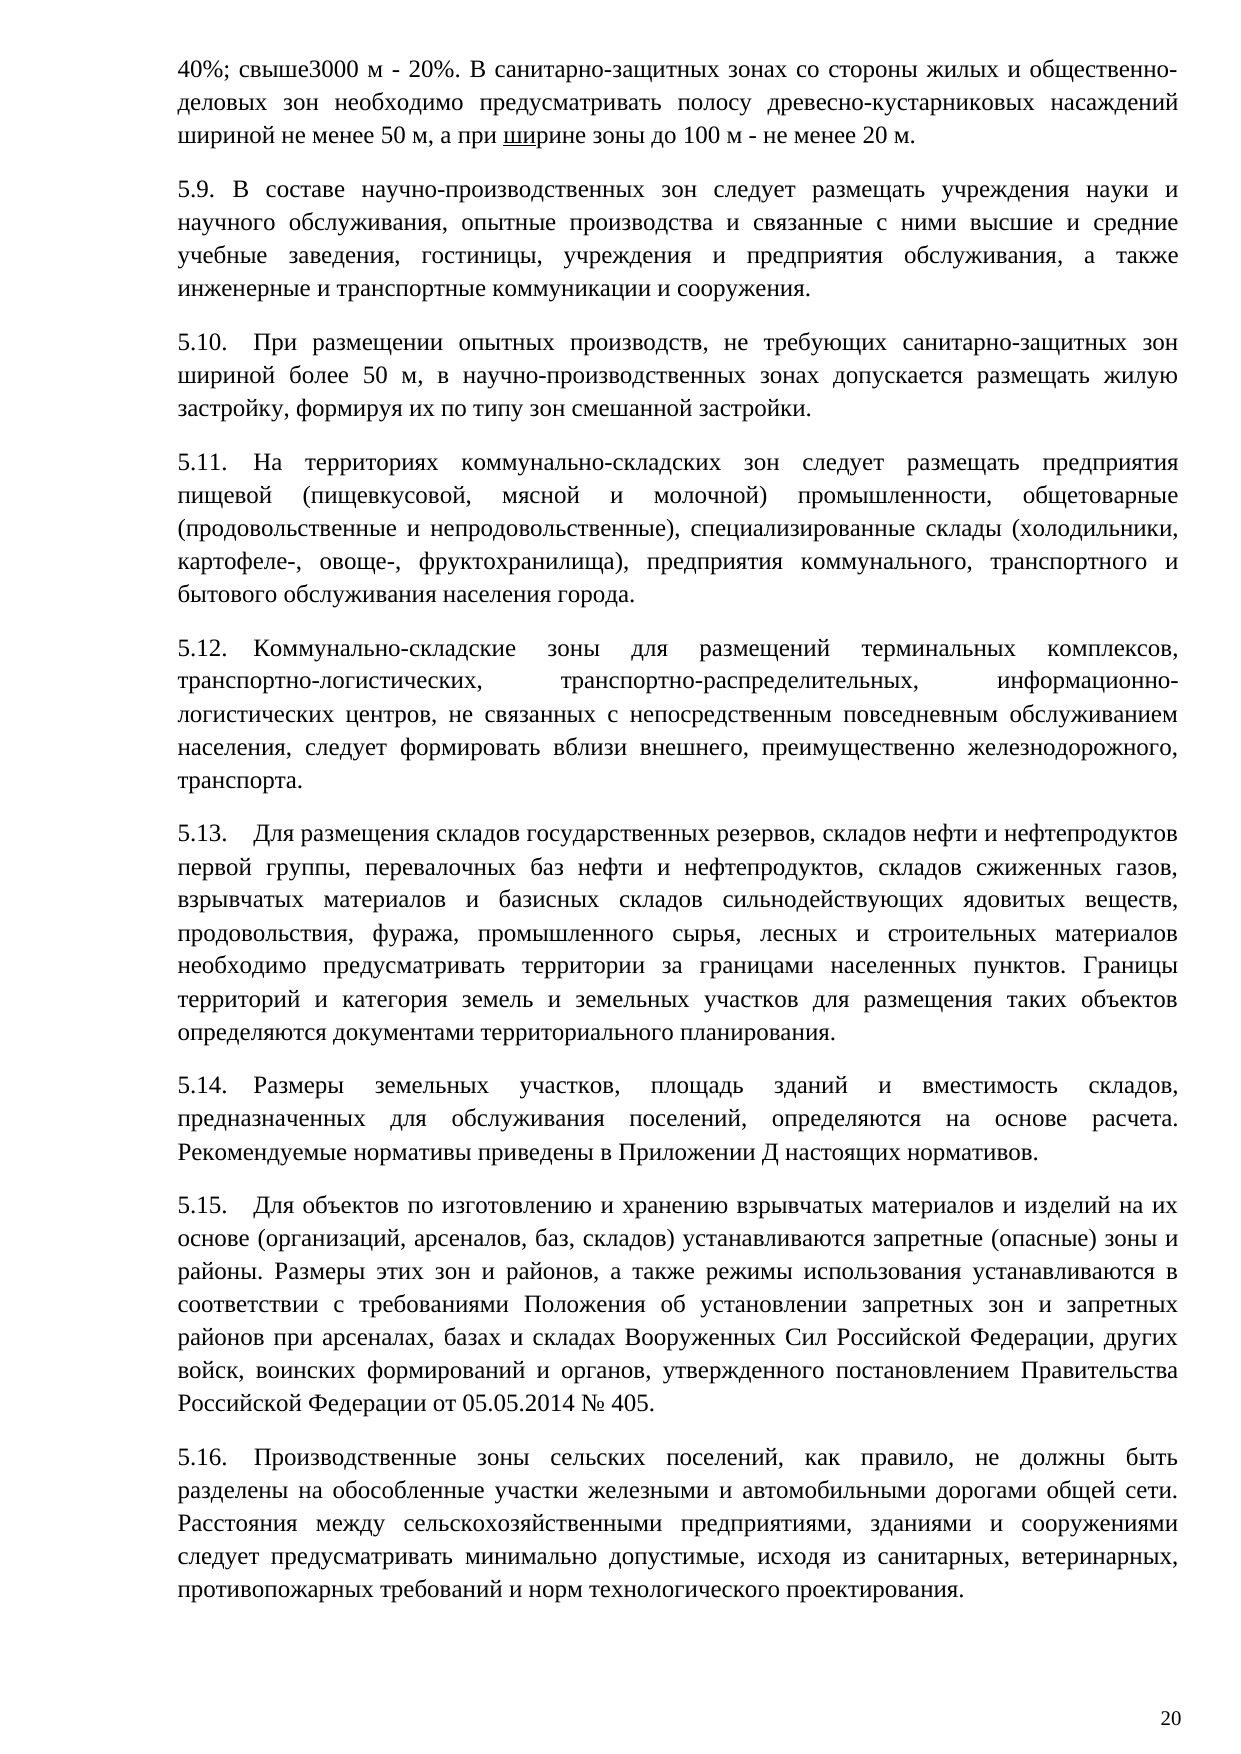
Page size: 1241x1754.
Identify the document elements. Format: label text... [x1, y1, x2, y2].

list Размеры земельных участков, площадь зданий и вместимость складов, предназначенных для обслуживания поселений, определяются на основе расчета. Рекомендуемые нормативы приведены в Приложении Д настоящих нормативов. [177, 1071, 1179, 1165]
list Производственные зоны сельских поселений, как правило, не должны быть разделены на обособленные участки железными и автомобильными дорогами общей сети. Расстояния между сельскохозяйственными предприятиями, зданиями и сооружениями следует предусматривать минимально допустимые, исходя из санитарных, ветеринарных, противопожарных требований и норм технологического проектирования. [177, 1442, 1179, 1603]
list Для размещения складов государственных резервов, складов нефти и нефтепродуктов первой группы, перевалочных баз нефти и нефтепродуктов, складов сжиженных газов, взрывчатых материалов и базисных складов сильнодействующих ядовитых веществ, продовольствия, фуража, промышленного сырья, лесных и строительных материалов необходимо предусматривать территории за границами населенных пунктов. Границы территорий и категория земель и земельных участков для размещения таких объектов определяются документами территориального планирования. [177, 818, 1179, 1045]
list Для объектов по изготовлению и хранению взрывчатых материалов и изделий на их основе (организаций, арсеналов, баз, складов) устанавливаются запретные (опасные) зоны и районы. Размеры этих зон и районов, а также режимы использования устанавливаются в соответствии с требованиями Положения об установлении запретных зон и запретных районов при арсеналах, базах и складах Вооруженных Сил Российской Федерации, других войск, воинских формирований и органов, утвержденного постановлением Правительства Российской Федерации от 05.05.2014 № 405. [177, 1190, 1179, 1417]
list Коммунально-складские зоны для размещений терминальных комплексов, транспортно-логистических, транспортно-распределительных, информационно-логистических центров, не связанных с непосредственным повседневным обслуживанием населения, следует формировать вблизи внешнего, преимущественно железнодорожного, транспорта. [177, 633, 1179, 793]
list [177, 54, 1179, 149]
list На территориях коммунально-складских зон следует размещать предприятия пищевой (пищевкусовой, мясной и молочной) промышленности, общетоварные (продовольственные и непродовольственные), специализированные склады (холодильники, картофеле-, овоще-, фруктохранилища), предприятия коммунального, транспортного и бытового обслуживания населения города. [177, 447, 1179, 607]
list При размещении опытных производств, не требующих санитарно-защитных зон шириной более 50 м, в научно-производственных зонах допускается размещать жилую застройку, формируя их по типу зон смешанной застройки. [177, 327, 1179, 422]
list В составе научно-производственных зон следует размещать учреждения науки и научного обслуживания, опытные производства и связанные с ними высшие и средние учебные заведения, гостиницы, учреждения и предприятия обслуживания, а также инженерные и транспортные коммуникации и сооружения. [177, 174, 1179, 302]
